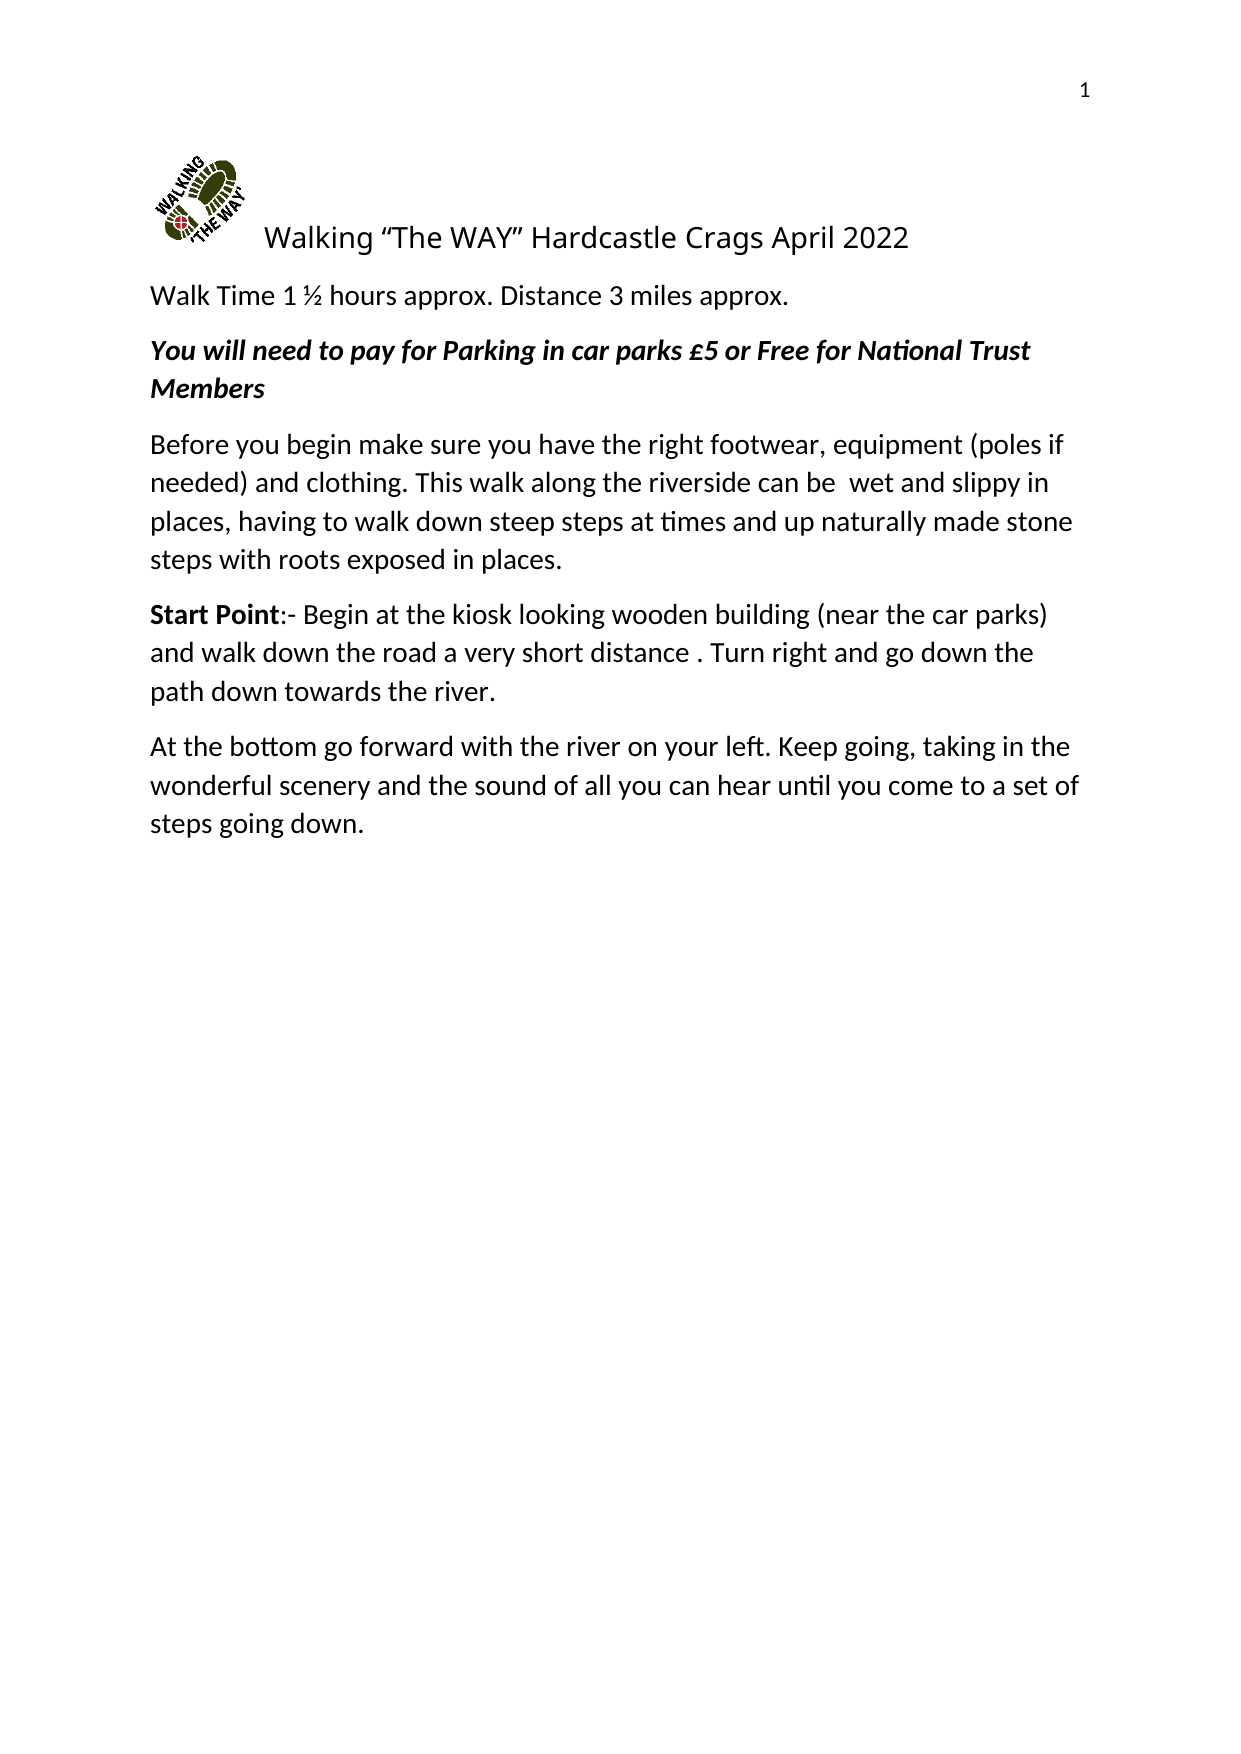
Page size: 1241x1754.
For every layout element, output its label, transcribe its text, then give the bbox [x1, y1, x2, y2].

text Start Point:- Begin at the kiosk looking wooden building (near the car parks) and walk down the road a very short distance . Turn right and go down the path down towards the river. [150, 596, 1090, 709]
text At the bottom go forward with the river on your left. Keep going, taking in the wonderful scenery and the sound of all you can hear until you come to a set of steps going down. [150, 728, 1090, 841]
text Walking “The WAY” Hardcastle Crags April 2022 [150, 150, 1090, 257]
picture [150, 150, 249, 249]
text You will need to pay for Parking in car parks £5 or Free for National Trust Members [150, 332, 1090, 406]
text Before you begin make sure you have the right footwear, equipment (poles if needed) and clothing. This walk along the riverside can be wet and slippy in places, having to walk down steep steps at times and up naturally made stone steps with roots exposed in places. [150, 426, 1090, 577]
text Walk Time 1 ½ hours approx. Distance 3 miles approx. [150, 277, 1090, 313]
